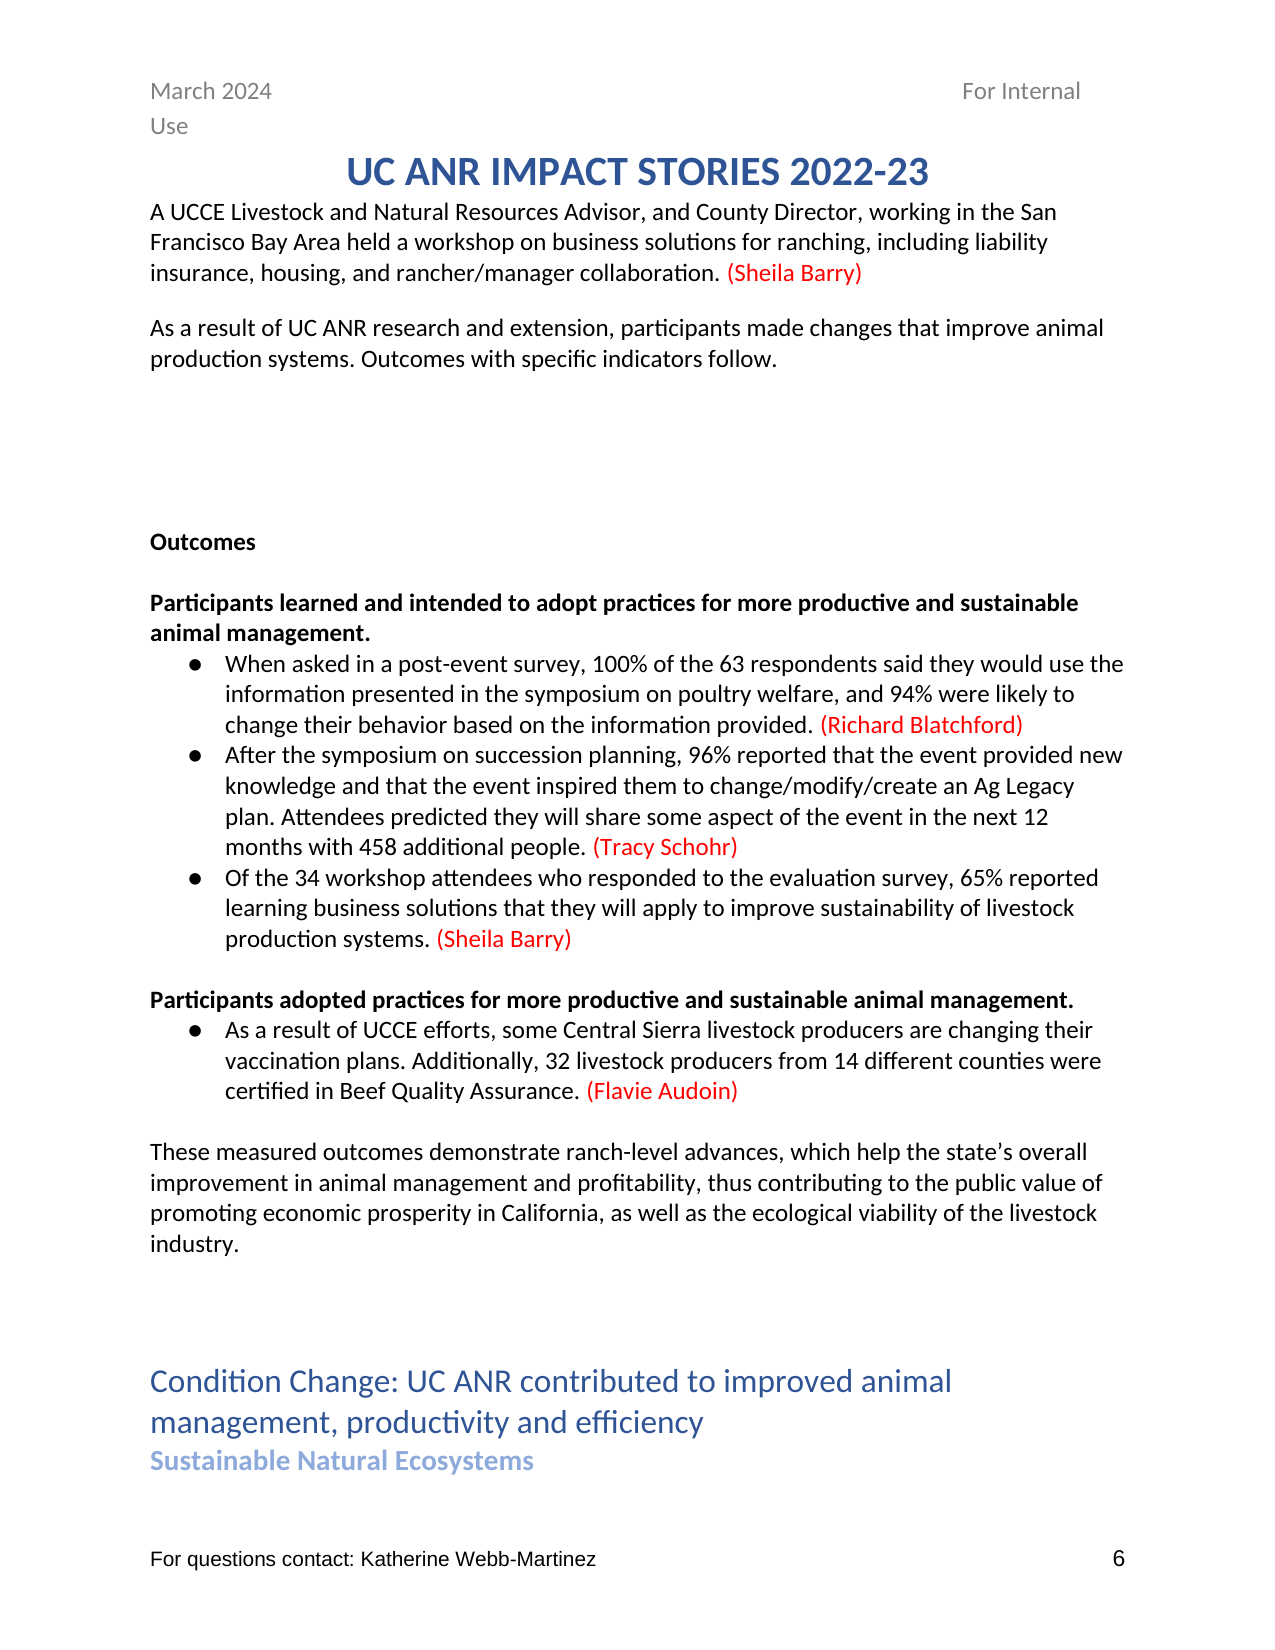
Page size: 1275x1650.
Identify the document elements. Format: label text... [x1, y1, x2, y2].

text A UCCE Livestock and Natural Resources Advisor, and County Director, working in the San Francisco Bay Area held a workshop on business solutions for ranching, including liability insurance, housing, and rancher/manager collaboration. (Sheila Barry) [150, 196, 1125, 287]
text Participants learned and intended to adopt practices for more productive and sustainable animal management. [150, 587, 1125, 648]
list Of the 34 workshop attendees who responded to the evaluation survey, 65% reported learning business solutions that they will apply to improve sustainability of livestock production systems. (Sheila Barry) [187, 862, 1125, 953]
text Participants adopted practices for more productive and sustainable animal management. [150, 984, 1125, 1014]
text As a result of UC ANR research and extension, participants made changes that improve animal production systems. Outcomes with specific indicators follow. [150, 312, 1125, 373]
list After the symposium on succession planning, 96% reported that the event provided new knowledge and that the event inspired them to change/modify/create an Ag Legacy plan. Attendees predicted they will share some aspect of the event in the next 12 months with 458 additional people. (Tracy Schohr) [187, 740, 1125, 862]
text Outcomes [150, 526, 1125, 557]
text Condition Change: UC ANR contributed to improved animal management, productivity and efficiency [150, 1360, 1125, 1442]
text Sustainable Natural Ecosystems [150, 1442, 1125, 1477]
list As a result of UCCE efforts, some Central Sierra livestock producers are changing their vaccination plans. Additionally, 32 livestock producers from 14 different counties were certified in Beef Quality Assurance. (Flavie Audoin) [187, 1014, 1125, 1106]
list When asked in a post-event survey, 100% of the 63 respondents said they would use the information presented in the symposium on poultry welfare, and 94% were likely to change their behavior based on the information provided. (Richard Blatchford) [187, 648, 1125, 740]
text These measured outcomes demonstrate ranch-level advances, which help the state’s overall improvement in animal management and profitability, thus contributing to the public value of promoting economic prosperity in California, as well as the ecological viability of the livestock industry. [150, 1136, 1125, 1258]
